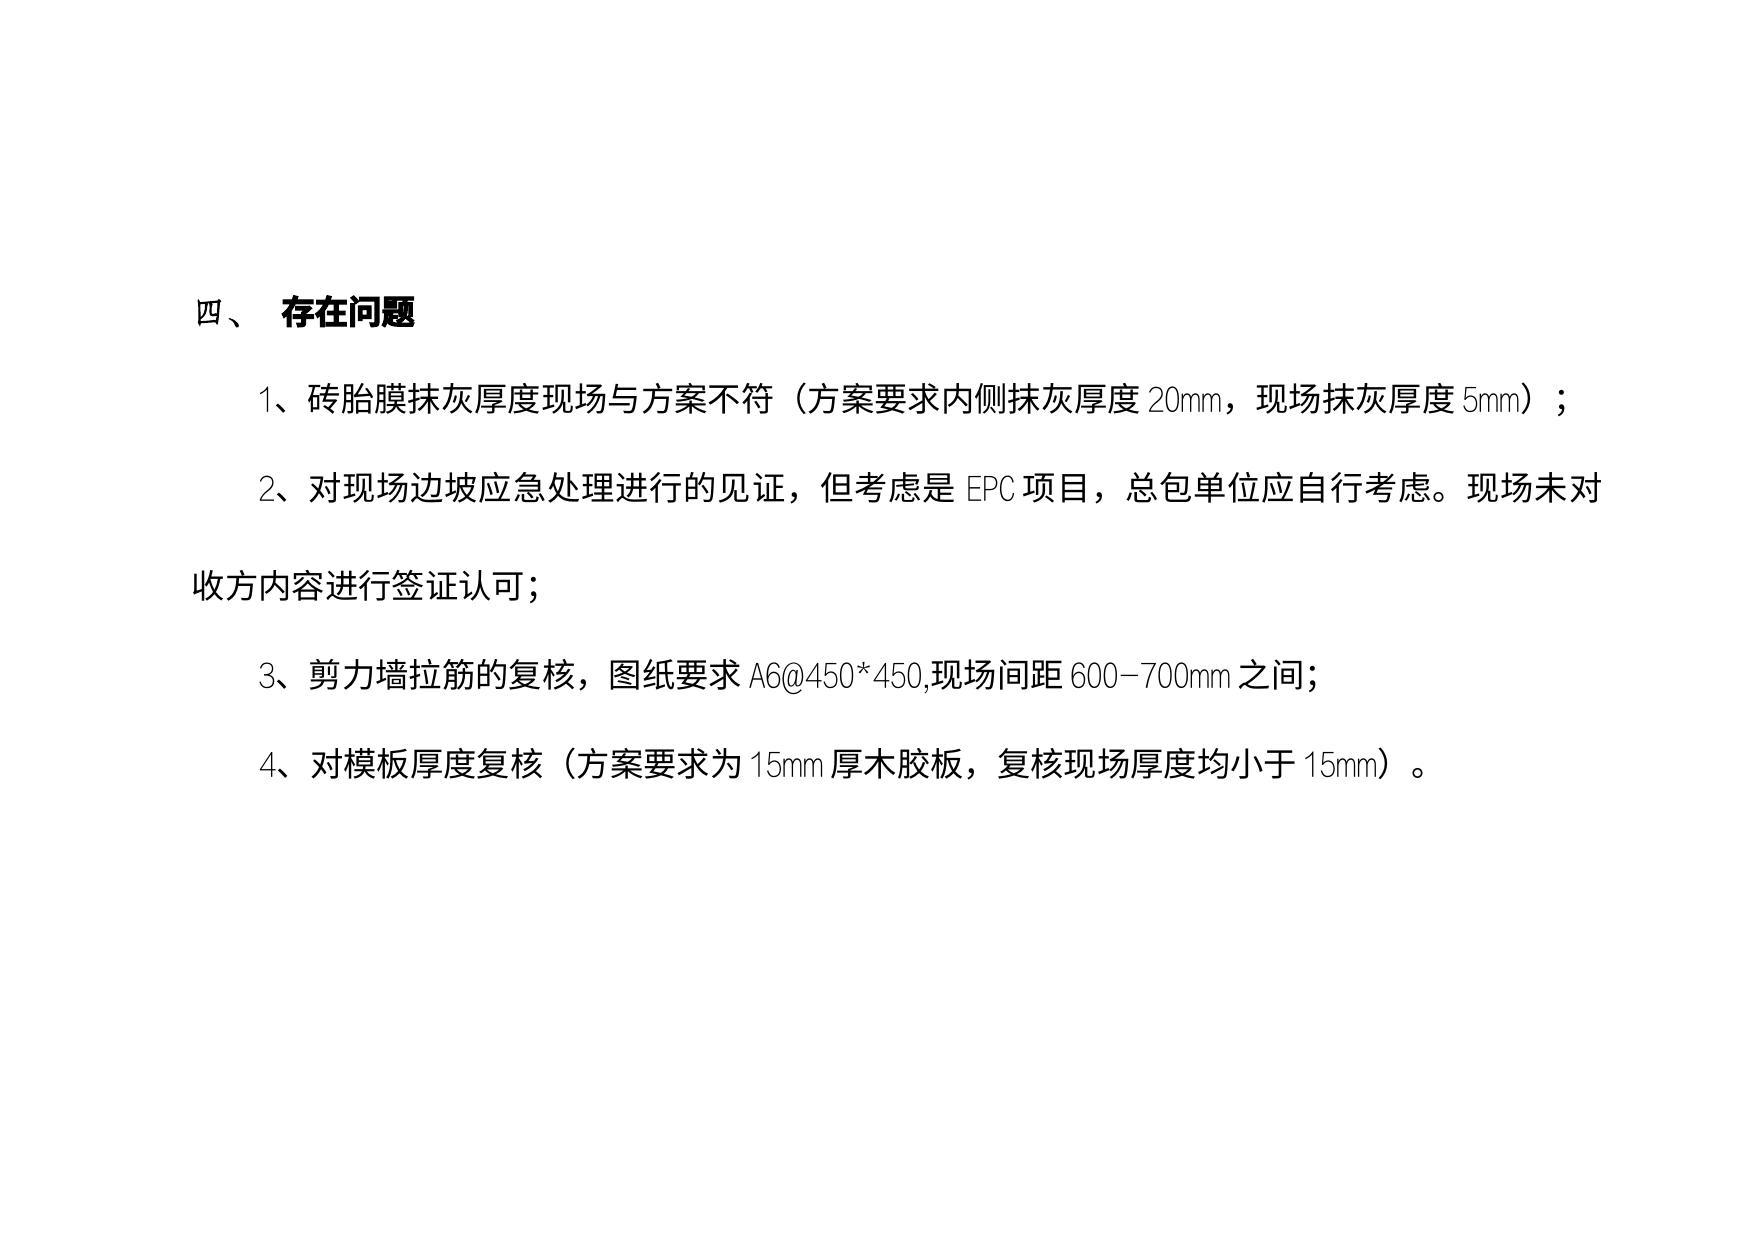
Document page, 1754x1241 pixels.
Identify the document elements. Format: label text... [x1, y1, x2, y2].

list 砖胎膜抹灰厚度现场与方案不符（方案要求内侧抹灰厚度20mm，现场抹灰厚度5mm）； [192, 365, 1604, 430]
list 存在问题 [192, 281, 1604, 346]
list 对现场边坡应急处理进行的见证，但考虑是EPC项目，总包单位应自行考虑。现场未对收方内容进行签证认可； [192, 454, 1604, 616]
list 剪力墙拉筋的复核，图纸要求A6@450*450,现场间距600-700mm之间； [192, 640, 1604, 705]
list 对模板厚度复核（方案要求为15mm厚木胶板，复核现场厚度均小于15mm）。 [192, 729, 1604, 794]
